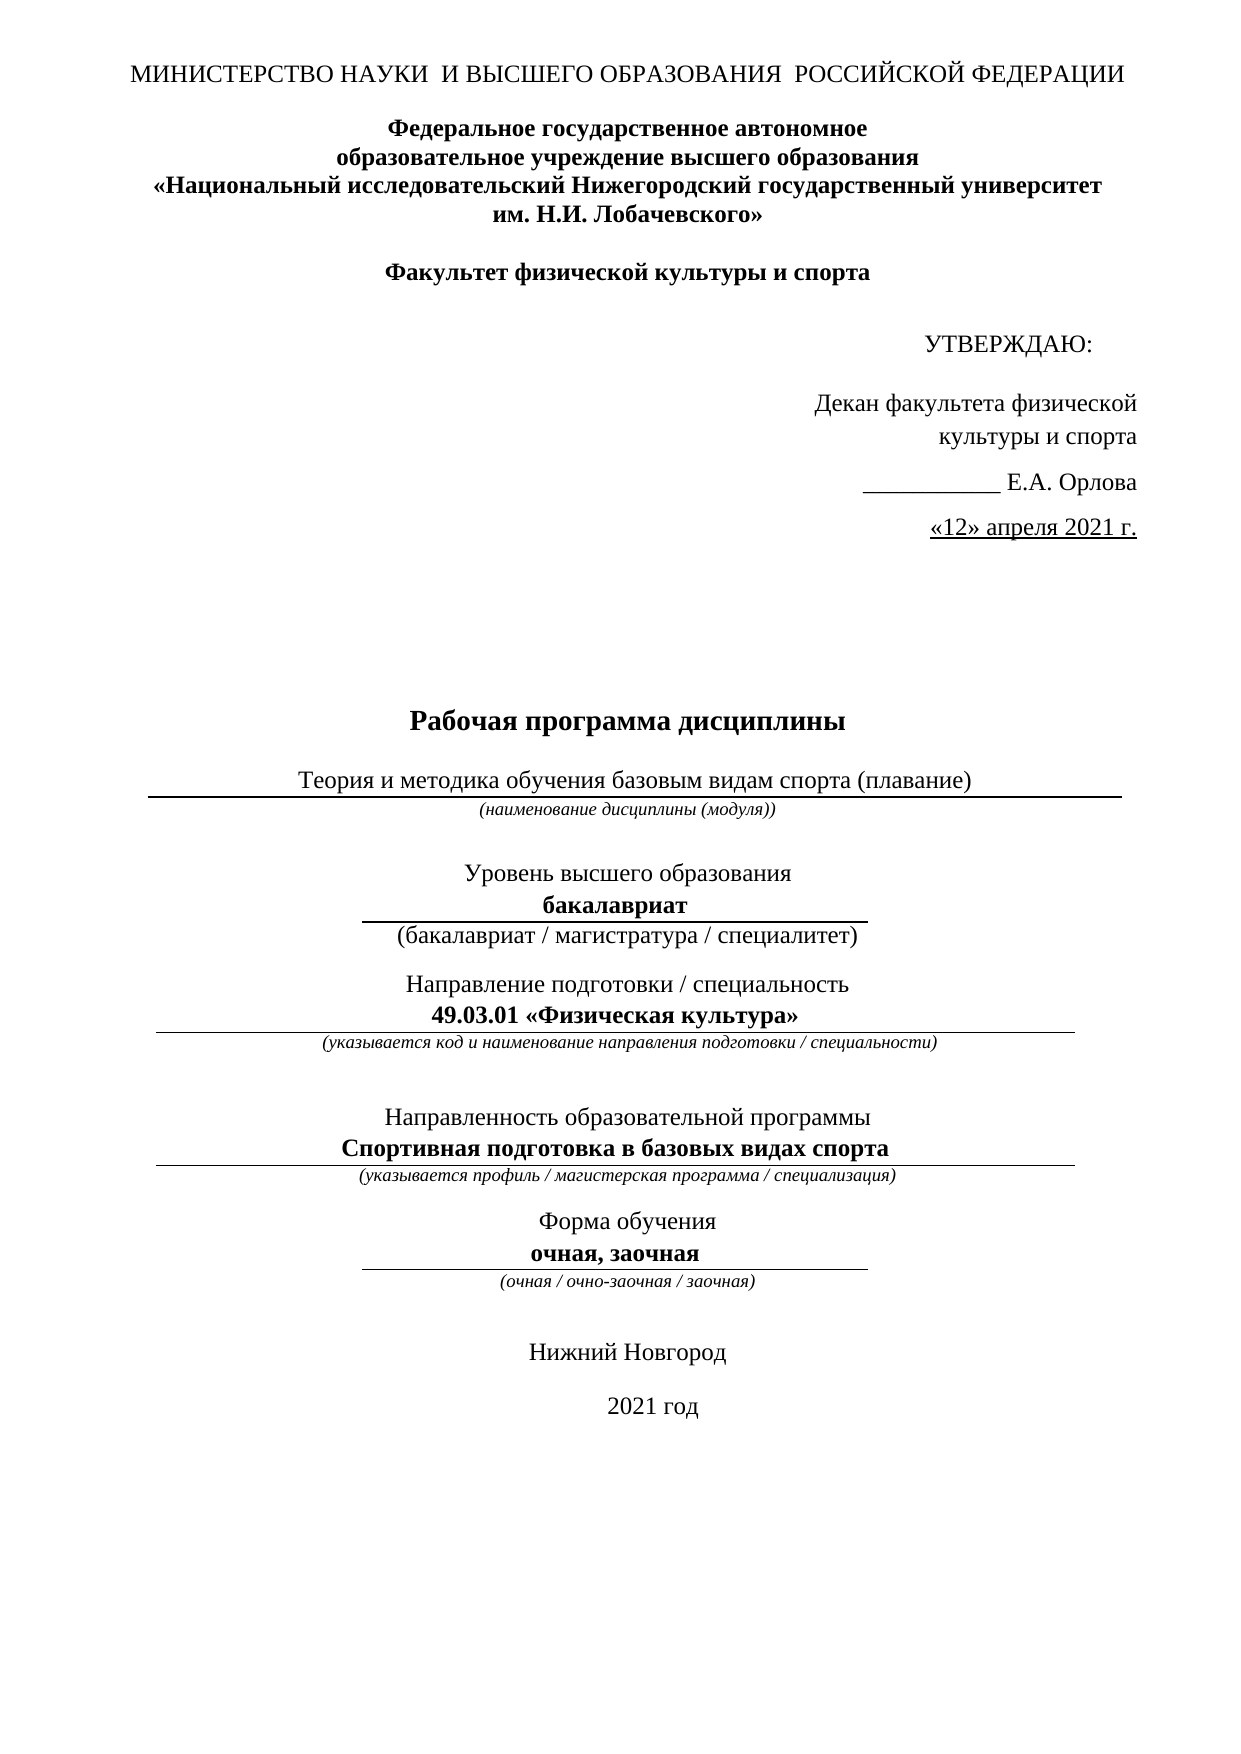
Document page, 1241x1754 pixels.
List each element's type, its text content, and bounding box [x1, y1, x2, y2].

text Нижний Новгород [118, 1337, 1137, 1366]
text образовательное учреждение высшего образования [118, 142, 1137, 170]
table_header Теория и методика обучения базовым видам спорта (плавание) [148, 762, 1122, 796]
text Федеральное государственное автономное [118, 113, 1137, 142]
text (указывается профиль / магистерская программа / специализация) [118, 1166, 1137, 1185]
table_header 49.03.01 «Физическая культура» [156, 998, 1074, 1032]
text «12» апреля 2021 г. [768, 512, 1137, 541]
text Уровень высшего образования [118, 858, 1137, 887]
table_header Спортивная подготовка в базовых видах спорта [156, 1131, 1074, 1165]
text (бакалавриат / магистратура / специалитет) [118, 922, 1137, 948]
text Направленность образовательной программы [118, 1102, 1137, 1131]
text Направление подготовки / специальность [118, 969, 1137, 998]
table_header очная, заочная [362, 1235, 868, 1269]
text Форма обучения [118, 1206, 1137, 1235]
table_header бакалавриат [362, 887, 868, 921]
text МИНИСТЕРСТВО НАУКИ И ВЫСШЕГО ОБРАЗОВАНИЯ РОССИЙСКОЙ ФЕДЕРАЦИИ [118, 59, 1137, 88]
table_header УТВЕРЖДАЮ: [606, 329, 1104, 358]
text Декан факультета физической культуры и спорта [768, 388, 1137, 450]
text Факультет физической культуры и спорта [118, 257, 1137, 285]
text (указывается код и наименование направления подготовки / специальности) [118, 1033, 1137, 1052]
text Рабочая программа дисциплины [118, 703, 1137, 736]
text (очная / очно-заочная / заочная) [118, 1270, 1137, 1292]
text им. Н.И. Лобачевского» [118, 199, 1137, 228]
text ___________ Е.А. Орлова [768, 467, 1137, 496]
text 2021 год [118, 1391, 1137, 1420]
text «Национальный исследовательский Нижегородский государственный университет [118, 170, 1137, 199]
text (наименование дисциплины (модуля)) [118, 797, 1137, 819]
